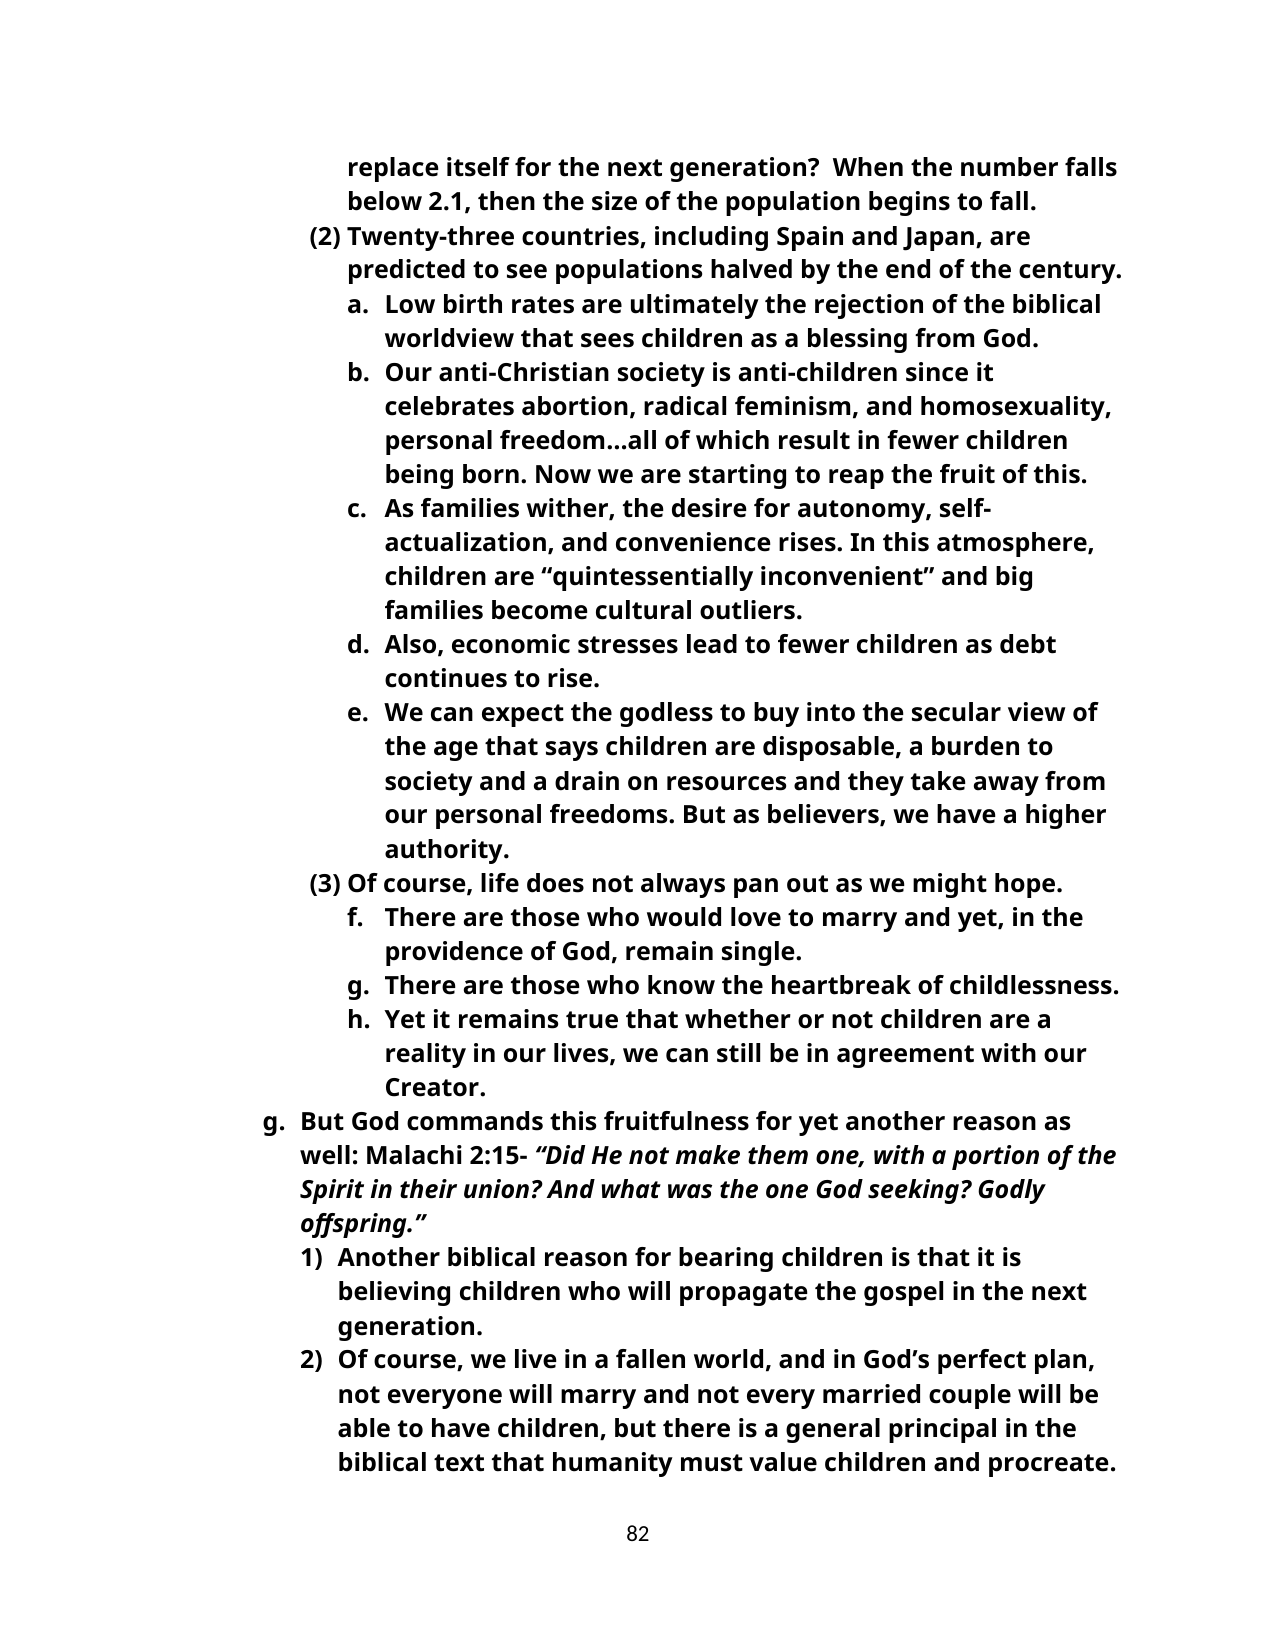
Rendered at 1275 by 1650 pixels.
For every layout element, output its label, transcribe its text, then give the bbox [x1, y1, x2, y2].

list Yet it remains true that whether or not children are a reality in our lives, we can still be in agreement with our Creator. [347, 1002, 1125, 1104]
list Of course, life does not always pan out as we might hope. [309, 865, 1125, 899]
list Low birth rates are ultimately the rejection of the biblical worldview that sees children as a blessing from God. [347, 286, 1125, 354]
list We can expect the godless to buy into the secular view of the age that says children are disposable, a burden to society and a drain on resources and they take away from our personal freedoms. But as believers, we have a higher authority. [347, 695, 1125, 865]
list There are those who know the heartbreak of childlessness. [347, 967, 1125, 1002]
list As families wither, the desire for autonomy, self-actualization, and convenience rises. In this atmosphere, children are “quintessentially inconvenient” and big families become cultural outliers. [347, 491, 1125, 627]
list Our anti-Christian society is anti-children since it celebrates abortion, radical feminism, and homosexuality, personal freedom…all of which result in fewer children being born. Now we are starting to reap the fruit of this. [347, 354, 1125, 491]
list Also, economic stresses lead to fewer children as debt continues to rise. [347, 627, 1125, 695]
list Another biblical reason for bearing children is that it is believing children who will propagate the gospel in the next generation. [300, 1240, 1125, 1342]
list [309, 150, 1125, 218]
list Of course, we live in a fallen world, and in God’s perfect plan, not everyone will marry and not every married couple will be able to have children, but there is a general principal in the biblical text that humanity must value children and procreate. [300, 1342, 1125, 1478]
list There are those who would love to marry and yet, in the providence of God, remain single. [347, 899, 1125, 967]
list But God commands this fruitfulness for yet another reason as well: Malachi 2:15- “Did He not make them one, with a portion of the Spirit in their union? And what was the one God seeking? Godly offspring.” [262, 1104, 1125, 1240]
list Twenty-three countries, including Spain and Japan, are predicted to see populations halved by the end of the century. [309, 218, 1125, 286]
